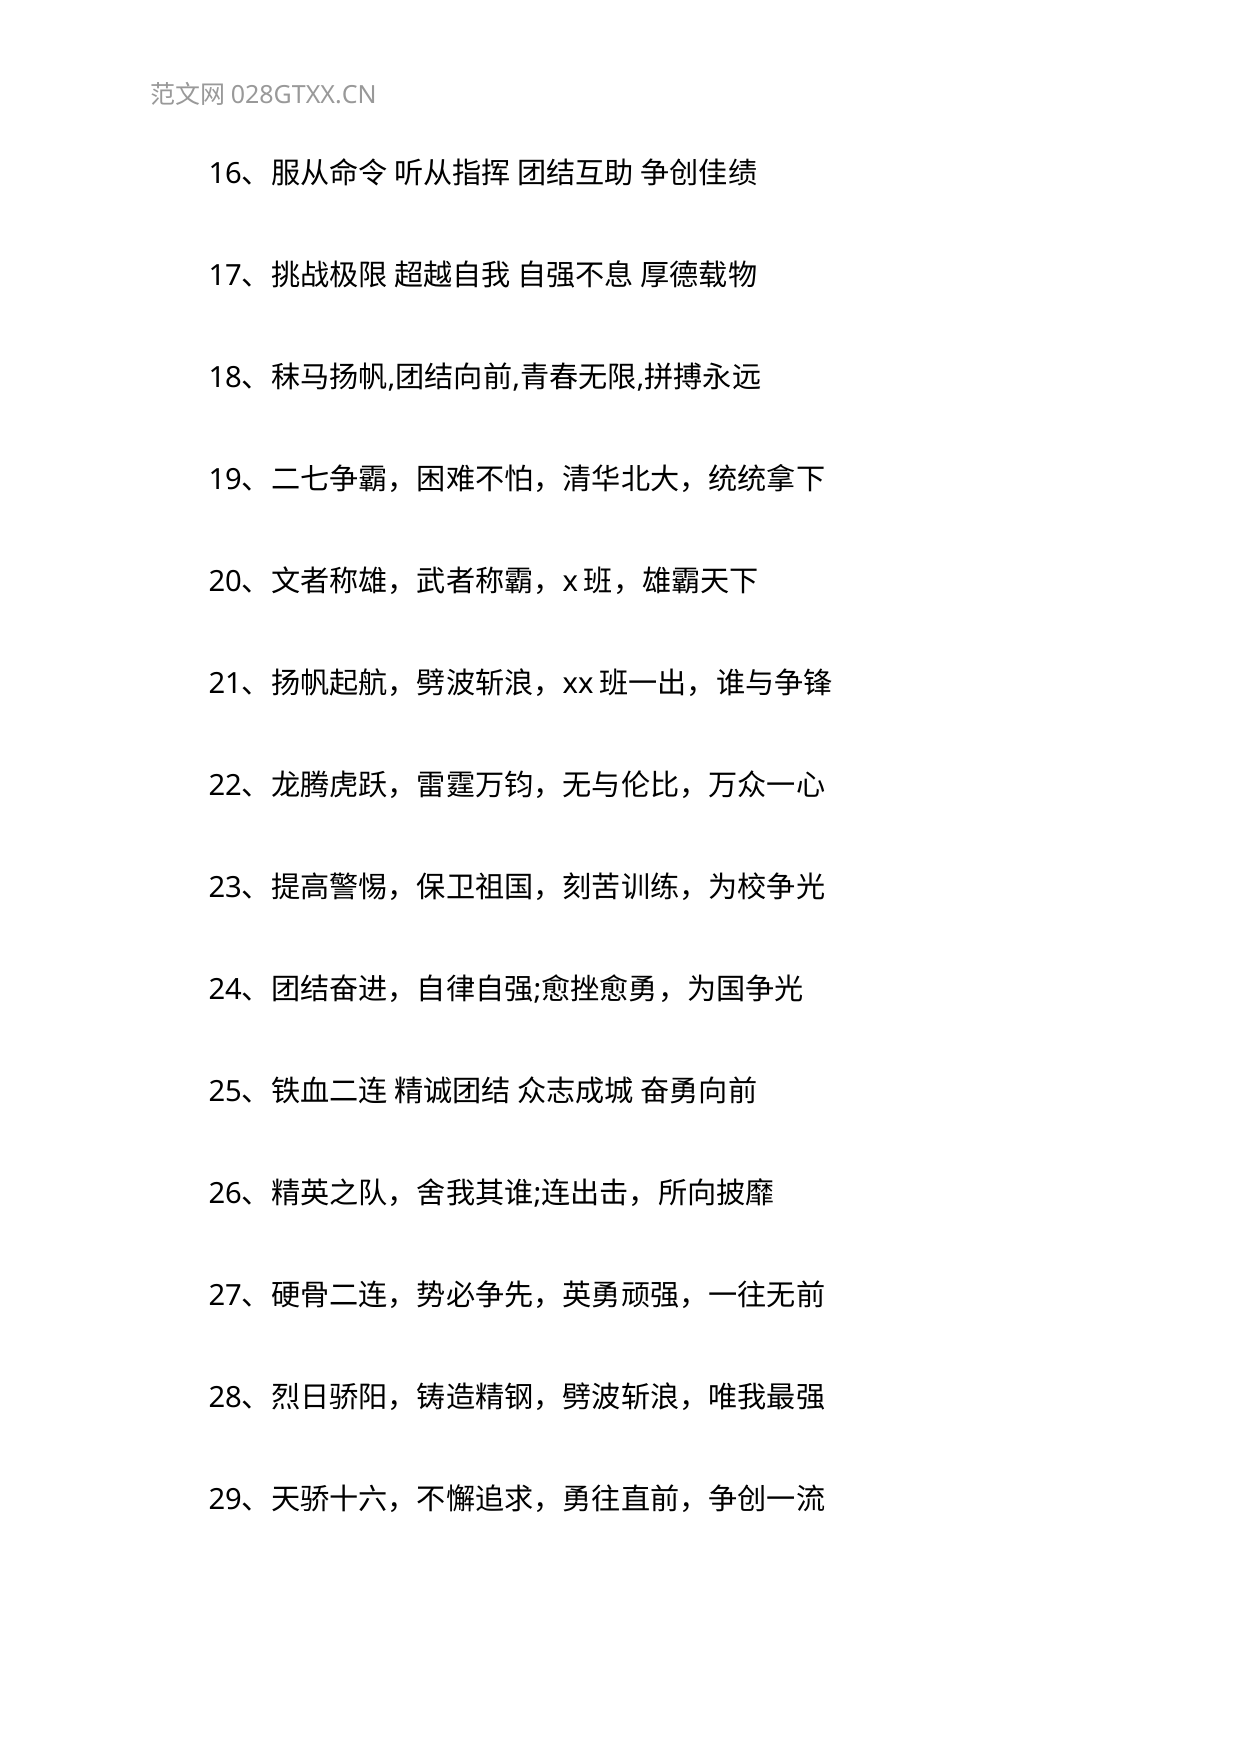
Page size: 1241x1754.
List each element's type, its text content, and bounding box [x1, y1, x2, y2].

text 18、秣马扬帆,团结向前,青春无限,拼搏永远 [150, 354, 1090, 396]
text 20、文者称雄，武者称霸，x班，雄霸天下 [150, 558, 1090, 600]
text 28、烈日骄阳，铸造精钢，劈波斩浪，唯我最强 [150, 1374, 1090, 1416]
text 22、龙腾虎跃，雷霆万钧，无与伦比，万众一心 [150, 762, 1090, 804]
text 16、服从命令 听从指挥 团结互助 争创佳绩 [150, 150, 1090, 192]
text 17、挑战极限 超越自我 自强不息 厚德载物 [150, 252, 1090, 294]
text 27、硬骨二连，势必争先，英勇顽强，一往无前 [150, 1272, 1090, 1314]
text 19、二七争霸，困难不怕，清华北大，统统拿下 [150, 456, 1090, 498]
text 23、提高警惕，保卫祖国，刻苦训练，为校争光 [150, 864, 1090, 906]
text 24、团结奋进，自律自强;愈挫愈勇，为国争光 [150, 966, 1090, 1008]
text 29、天骄十六，不懈追求，勇往直前，争创一流 [150, 1476, 1090, 1518]
text 26、精英之队，舍我其谁;连出击，所向披靡 [150, 1170, 1090, 1212]
text 25、铁血二连 精诚团结 众志成城 奋勇向前 [150, 1068, 1090, 1110]
text 21、扬帆起航，劈波斩浪，xx班一出，谁与争锋 [150, 660, 1090, 702]
